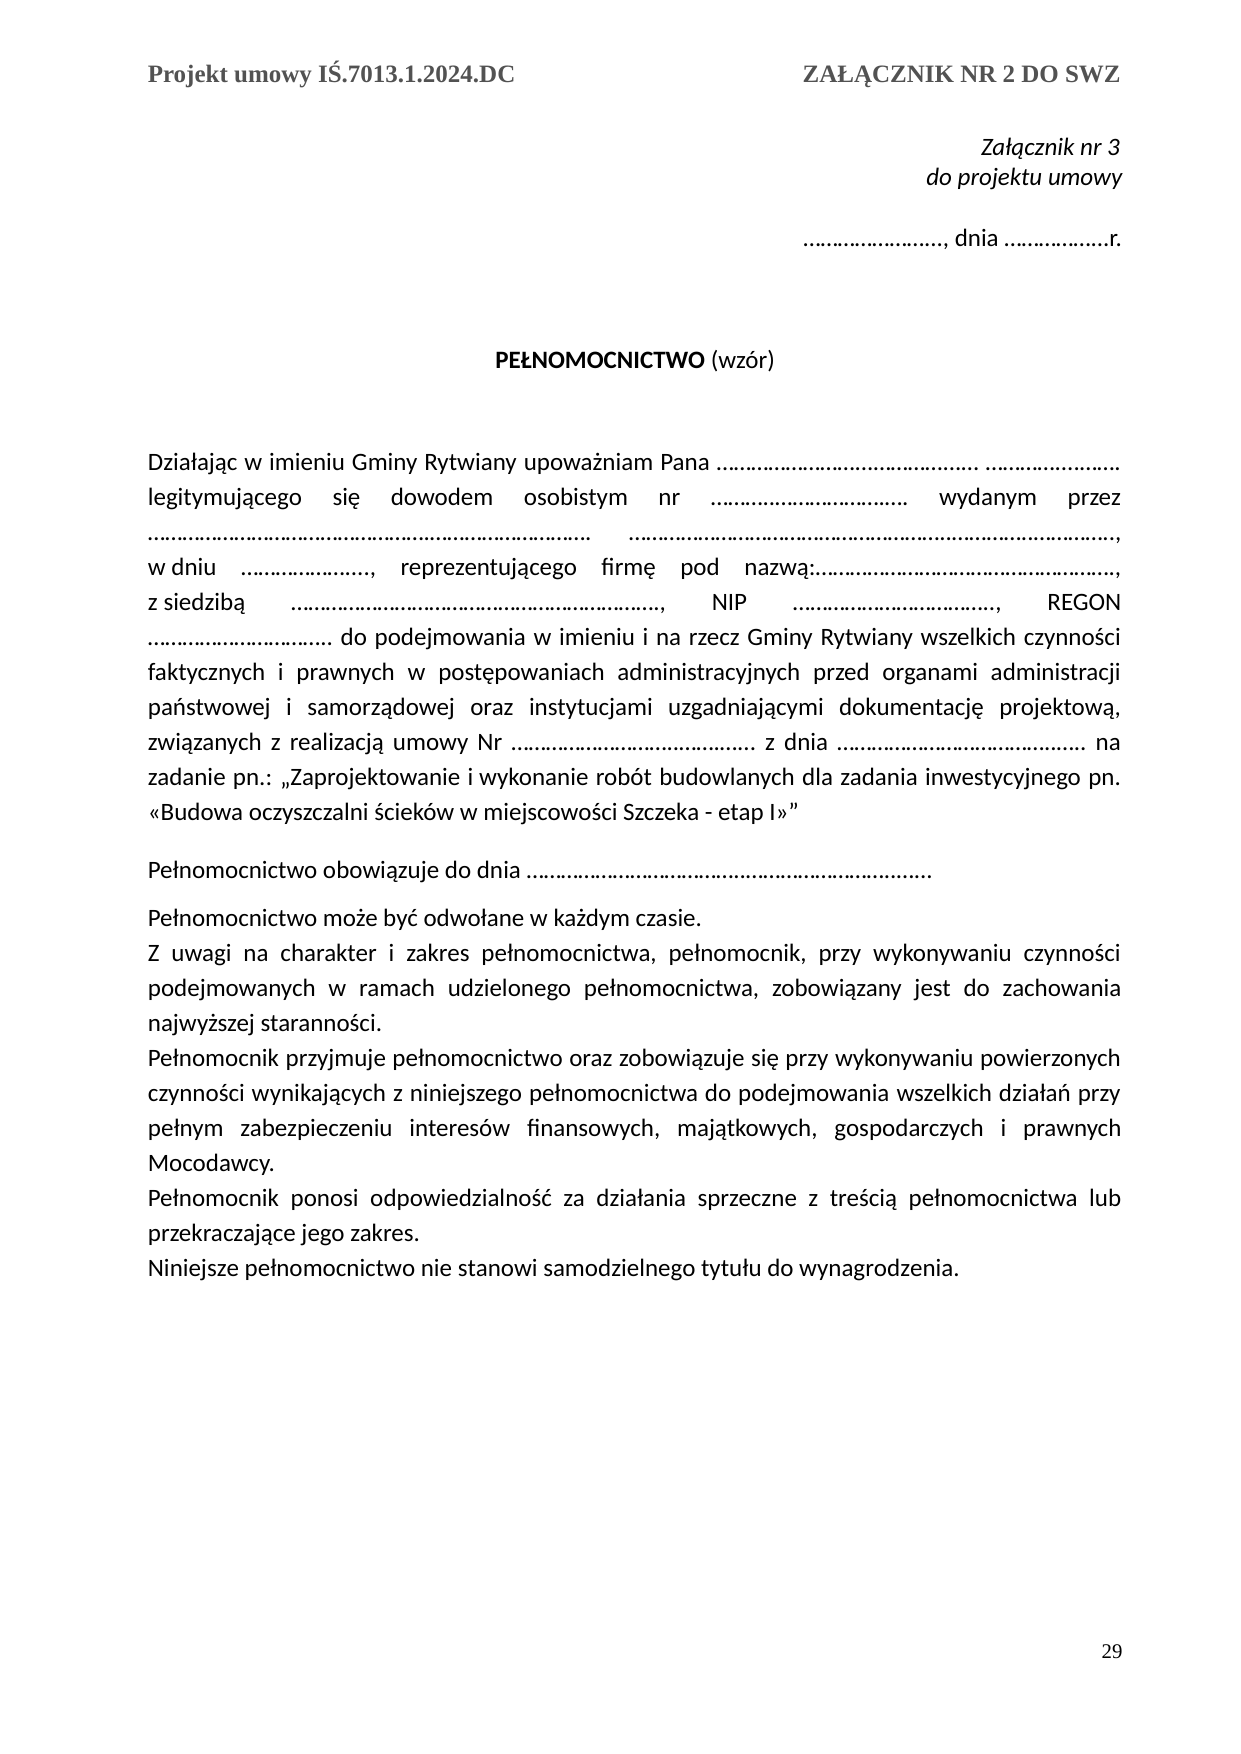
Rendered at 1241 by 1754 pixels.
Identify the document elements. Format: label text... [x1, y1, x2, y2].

text Z uwagi na charakter i zakres pełnomocnictwa, pełnomocnik, przy wykonywaniu czynności podejmowanych w ramach udzielonego pełnomocnictwa, zobowiązany jest do zachowania najwyższej staranności. [148, 937, 1122, 1037]
text Pełnomocnik ponosi odpowiedzialność za działania sprzeczne z treścią pełnomocnictwa lub przekraczające jego zakres. [148, 1182, 1122, 1247]
text Niniejsze pełnomocnictwo nie stanowi samodzielnego tytułu do wynagrodzenia. [148, 1252, 1122, 1282]
text …………………..., dnia ……………...r. [148, 222, 1122, 253]
text Działając w imieniu Gminy Rytwiany upoważniam Pana ……………………...…………...… …………....……. legitymującego się dowodem osobistym nr ………..……………….…. wydanym przez ………………………………………….………………………. ………………………………………………..…………..………….., w dniu ………………...., reprezentującego firmę pod nazwą:……………………………………………., z siedzibą ………………………………………………………., NIP …………………………….., REGON ………………………….. do podejmowania w imieniu i na rzecz Gminy Rytwiany wszelkich czynności faktycznych i prawnych w postępowaniach administracyjnych przed organami administracji państwowej i samorządowej oraz instytucjami uzgadniającymi dokumentację projektową, związanych z realizacją umowy Nr ………………………..…….…... z dnia ………………………………..….. na zadanie pn.: „Zaprojektowanie i wykonanie robót budowlanych dla zadania inwestycyjnego pn. «Budowa oczyszczalni ścieków w miejscowości Szczeka - etap I»” [148, 446, 1122, 827]
text Pełnomocnik przyjmuje pełnomocnictwo oraz zobowiązuje się przy wykonywaniu powierzonych czynności wynikających z niniejszego pełnomocnictwa do podejmowania wszelkich działań przy pełnym zabezpieczeniu interesów finansowych, majątkowych, gospodarczych i prawnych Mocodawcy. [148, 1042, 1122, 1177]
text PEŁNOMOCNICTWO (wzór) [148, 344, 1122, 375]
text Pełnomocnictwo obowiązuje do dnia ………………………………..……………………..…... [148, 854, 1122, 885]
text Załącznik nr 3 [148, 131, 1122, 161]
text do projektu umowy [148, 161, 1122, 192]
text Pełnomocnictwo może być odwołane w każdym czasie. [148, 902, 1122, 932]
